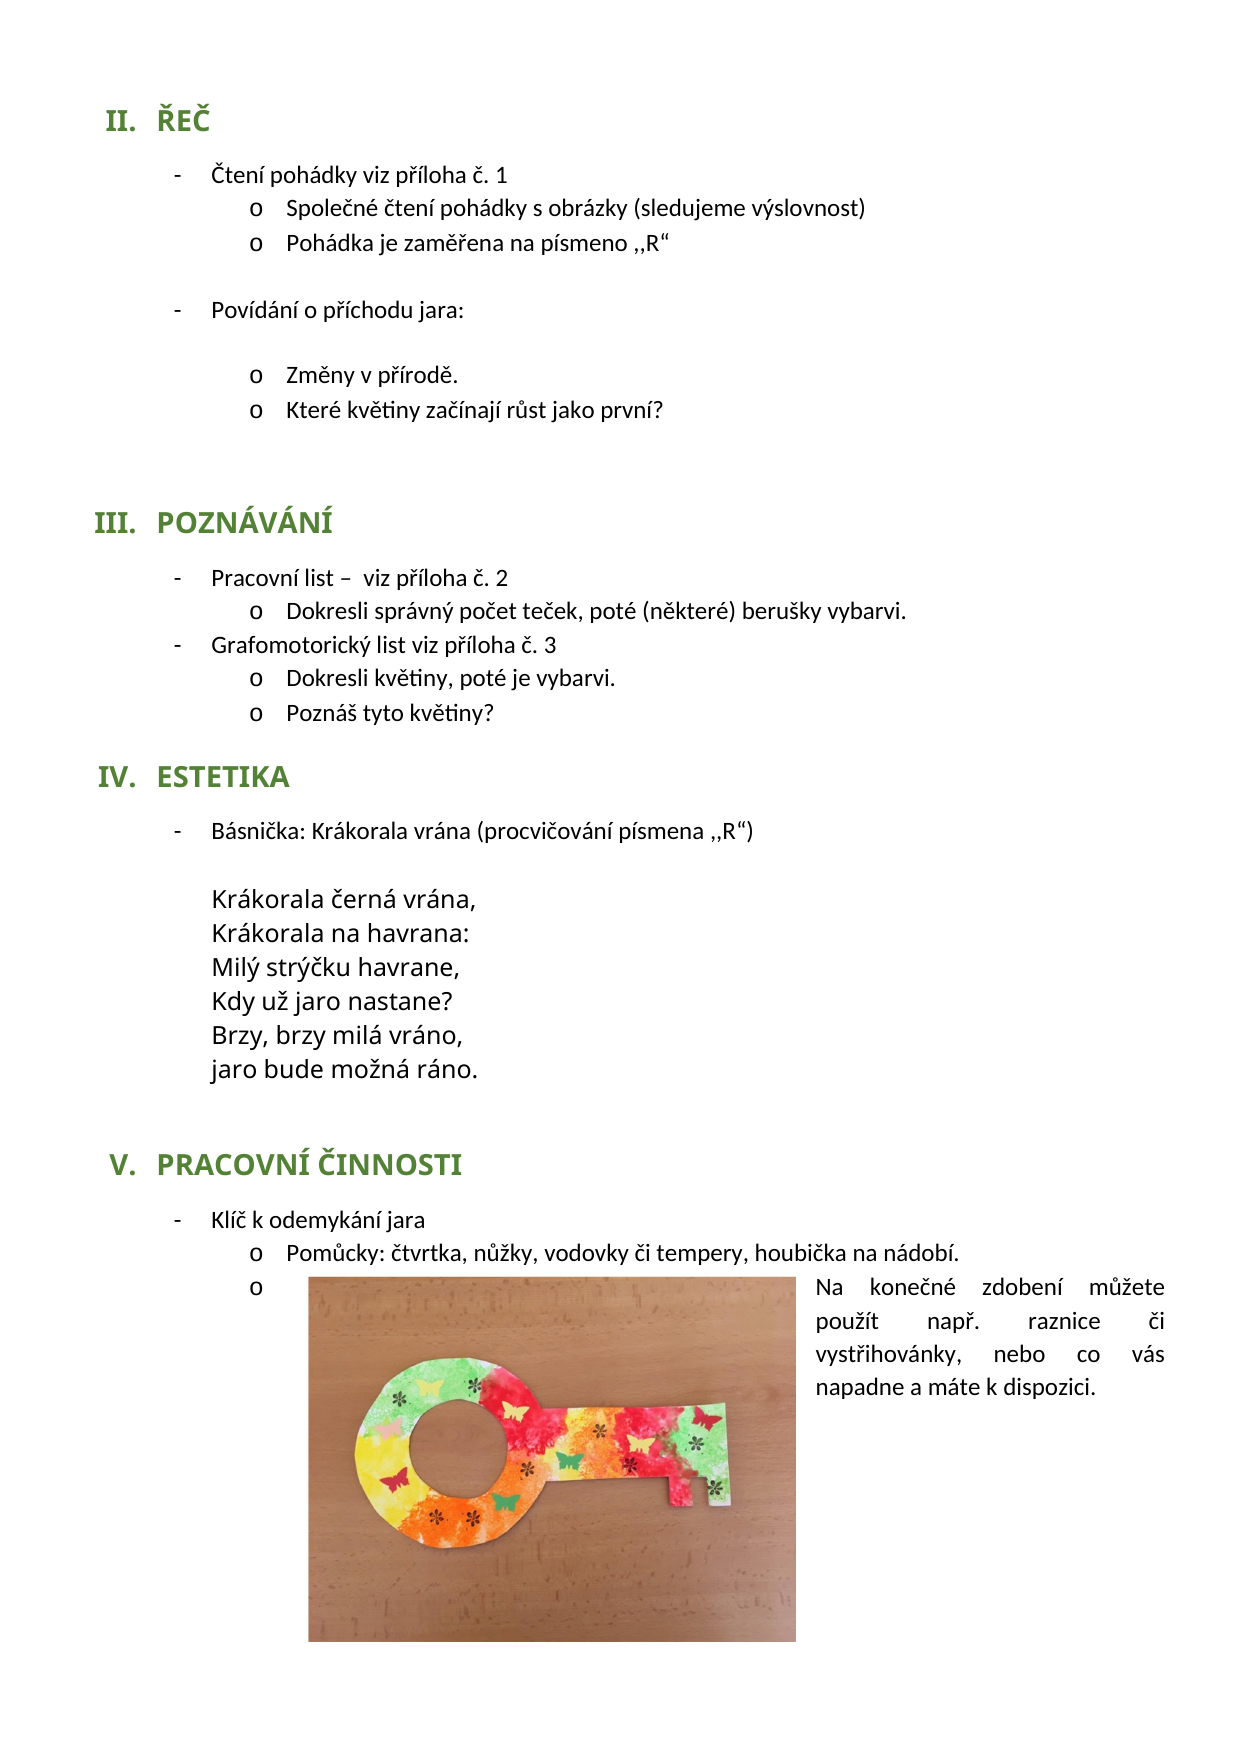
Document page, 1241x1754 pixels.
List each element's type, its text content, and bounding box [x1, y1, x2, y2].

subtitle POZNÁVÁNÍ [136, 503, 1165, 542]
list Krákorala černá vrána, [211, 881, 1165, 915]
list Změny v přírodě. [249, 360, 1165, 391]
list Grafomotorický list viz příloha č. 3 [174, 629, 1165, 660]
list Kdy už jaro nastane? [211, 983, 1165, 1017]
list Poznáš tyto květiny? [249, 697, 1165, 728]
picture [309, 1277, 796, 1642]
list Krákorala na havrana: [211, 915, 1165, 949]
list Básnička: Krákorala vrána (procvičování písmena ,,R“) [174, 815, 1165, 846]
list Dokresli květiny, poté je vybarvi. [249, 662, 1165, 694]
list Pracovní list – viz příloha č. 2 [174, 562, 1165, 593]
list Pomůcky: čtvrtka, nůžky, vodovky či tempery, houbička na nádobí. [249, 1237, 1165, 1269]
list Dokresli správný počet teček, poté (některé) berušky vybarvi. [249, 595, 1165, 627]
list Brzy, brzy milá vráno, [211, 1017, 1165, 1052]
subtitle ŘEČ [136, 100, 1165, 140]
list Milý strýčku havrane, [211, 949, 1165, 983]
subtitle ESTETIKA [136, 756, 1165, 796]
list Povídání o příchodu jara: [174, 294, 1165, 324]
subtitle PRACOVNÍ ČINNOSTI [136, 1145, 1165, 1184]
list Společné čtení pohádky s obrázky (sledujeme výslovnost) [249, 192, 1165, 224]
list Klíč k odemykání jara [174, 1204, 1165, 1235]
list Čtení pohádky viz příloha č. 1 [174, 159, 1165, 190]
list Na konečné zdobení můžete použít např. raznice či vystřihovánky, nebo co vás napadne a máte k dispozici. [249, 1271, 1165, 1402]
list Které květiny začínají růst jako první? [249, 394, 1165, 426]
list jaro bude možná ráno. [211, 1052, 1165, 1086]
list Pohádka je zaměřena na písmeno ,,R“ [249, 227, 1165, 258]
